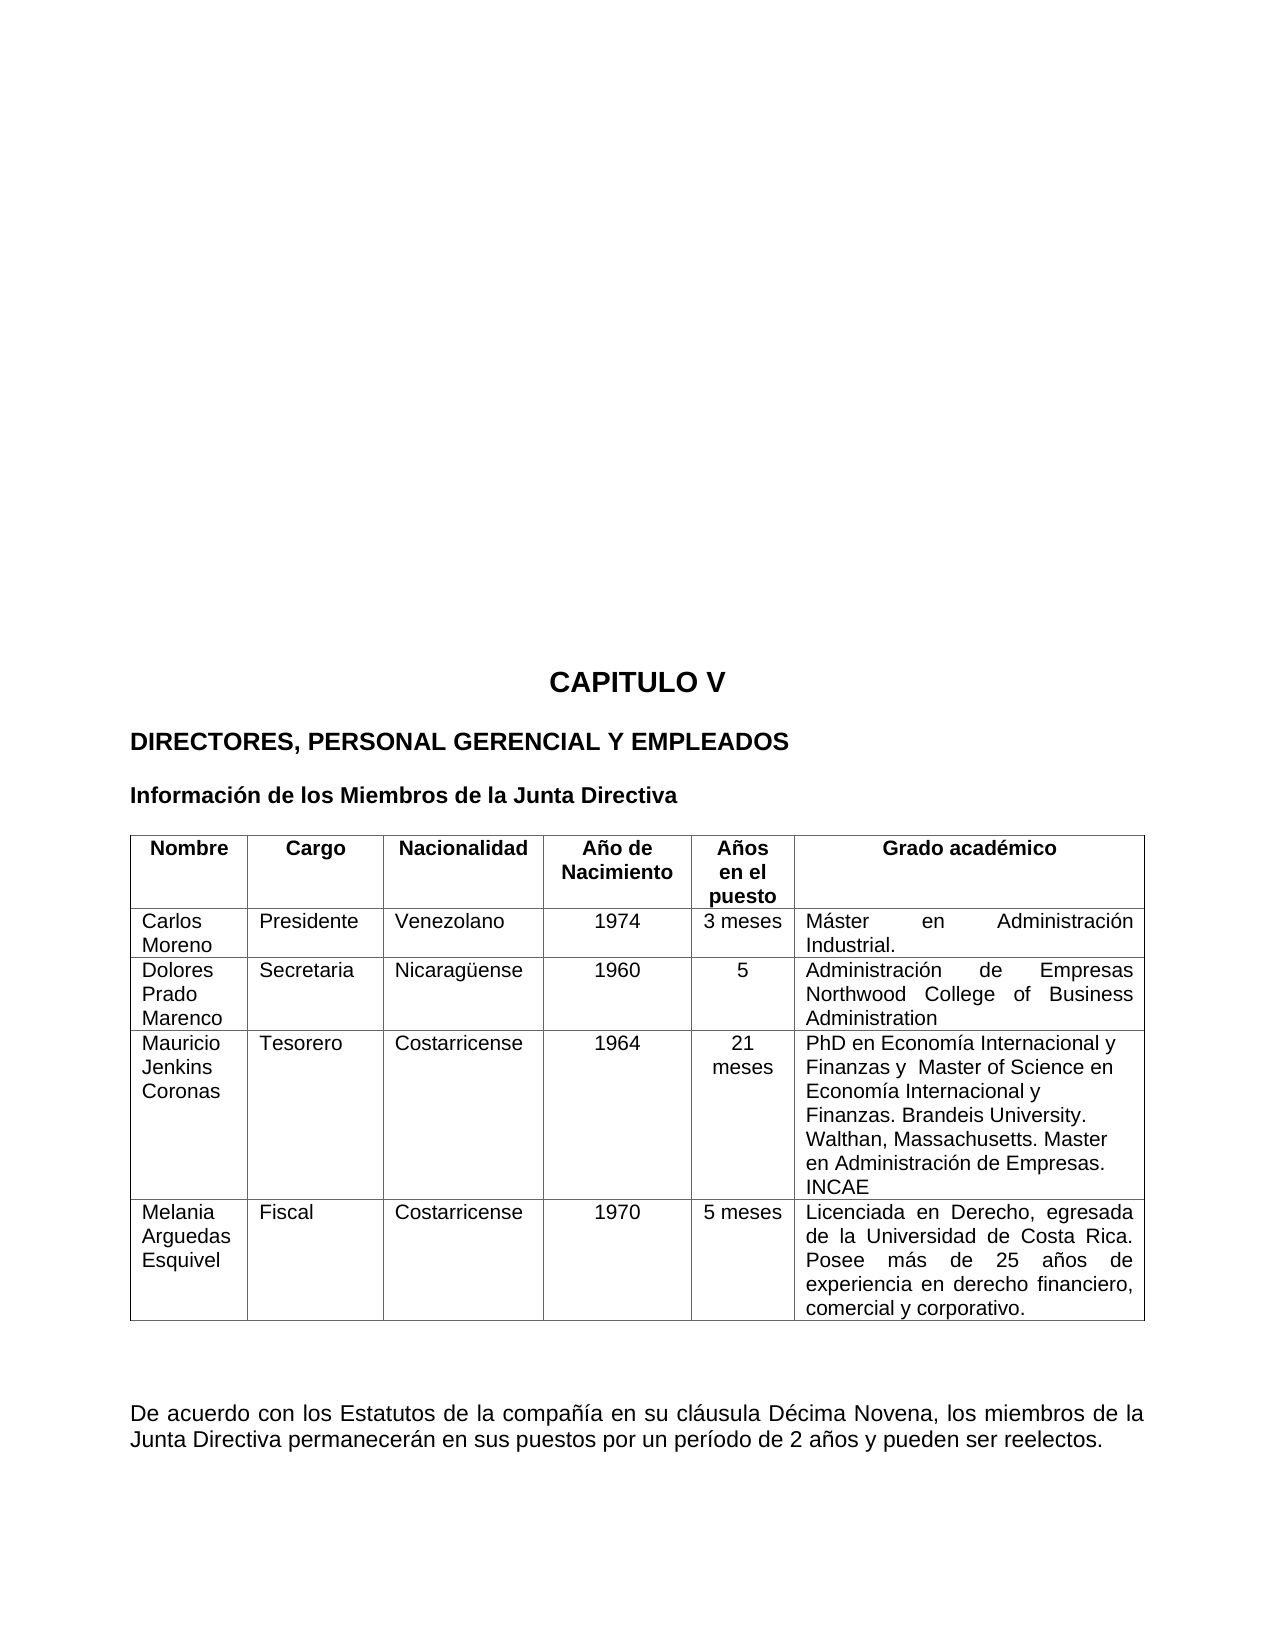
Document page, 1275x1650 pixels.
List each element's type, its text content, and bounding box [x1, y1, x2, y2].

table_cell Carlos Moreno [131, 909, 247, 957]
table_cell Secretaria [248, 958, 383, 1030]
table_header Nacionalidad [384, 836, 543, 908]
table_cell Fiscal [248, 1200, 383, 1319]
table_cell 3 meses [692, 909, 794, 957]
table_cell 1970 [544, 1200, 691, 1319]
table_cell Presidente [248, 909, 383, 957]
table_cell Máster en Administración Industrial. [795, 909, 1144, 957]
table_cell 5 meses [692, 1200, 794, 1319]
table_cell 5 [692, 958, 794, 1030]
table_cell 1974 [544, 909, 691, 957]
text De acuerdo con los Estatutos de la compañía en su cláusula Décima Novena, los miembros de la Junta Directiva permanecerán en sus puestos por un período de 2 años y pueden ser reelectos. [130, 1400, 1145, 1452]
text CAPITULO V [130, 665, 1145, 699]
table_header Años en el puesto [692, 836, 794, 908]
text DIRECTORES, PERSONAL GERENCIAL Y EMPLEADOS [130, 727, 1145, 756]
table_cell Venezolano [384, 909, 543, 957]
text Información de los Miembros de la Junta Directiva [130, 782, 1145, 809]
table_header Cargo [248, 836, 383, 908]
table_cell Licenciada en Derecho, egresada de la Universidad de Costa Rica. Posee más de 25 años de experiencia en derecho financiero, comercial y corporativo. [795, 1200, 1144, 1319]
table_cell Costarricense [384, 1200, 543, 1319]
table_cell Administración de Empresas Northwood College of Business Administration [795, 958, 1144, 1030]
table_cell Melania Arguedas Esquivel [131, 1200, 247, 1319]
table_cell Costarricense [384, 1031, 543, 1199]
table_header Grado académico [795, 836, 1144, 908]
table_cell 21 meses [692, 1031, 794, 1199]
table_cell PhD en Economía Internacional y Finanzas y Master of Science en Economía Internacional y Finanzas. Brandeis University. Walthan, Massachusetts. Master en Administración de Empresas. INCAE [795, 1031, 1144, 1199]
table_cell 1960 [544, 958, 691, 1030]
table_cell Mauricio Jenkins Coronas [131, 1031, 247, 1199]
table_cell Nicaragüense [384, 958, 543, 1030]
table_cell Tesorero [248, 1031, 383, 1199]
table_cell 1964 [544, 1031, 691, 1199]
table_cell Dolores Prado Marenco [131, 958, 247, 1030]
table_header Año de Nacimiento [544, 836, 691, 908]
table_header Nombre [131, 836, 247, 908]
